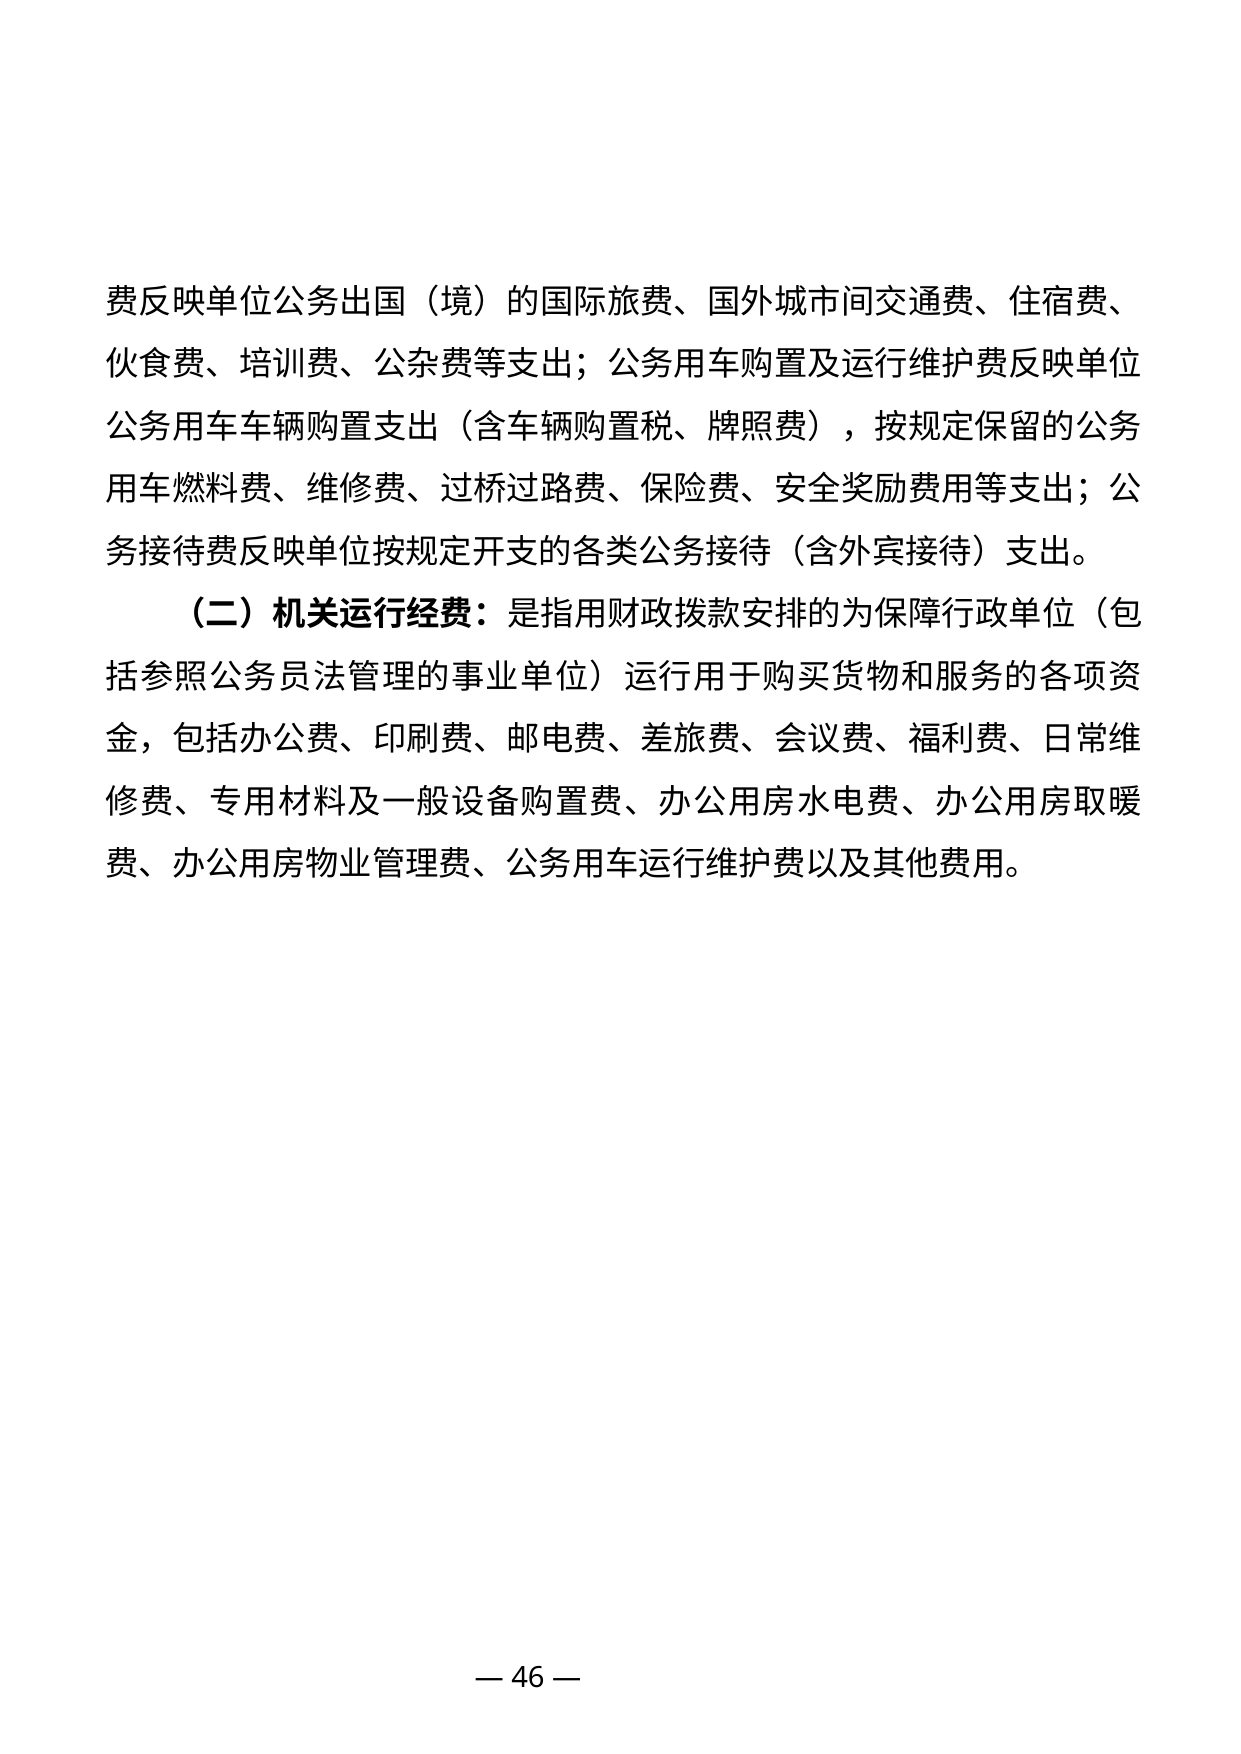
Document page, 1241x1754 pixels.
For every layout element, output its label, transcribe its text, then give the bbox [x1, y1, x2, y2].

text （二）机关运行经费：是指用财政拨款安排的为保障行政单位（包括参照公务员法管理的事业单位）运行用于购买货物和服务的各项资金，包括办公费、印刷费、邮电费、差旅费、会议费、福利费、日常维修费、专用材料及一般设备购置费、办公用房水电费、办公用房取暖费、办公用房物业管理费、公务用车运行维护费以及其他费用。 [105, 576, 1143, 888]
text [105, 263, 1143, 576]
